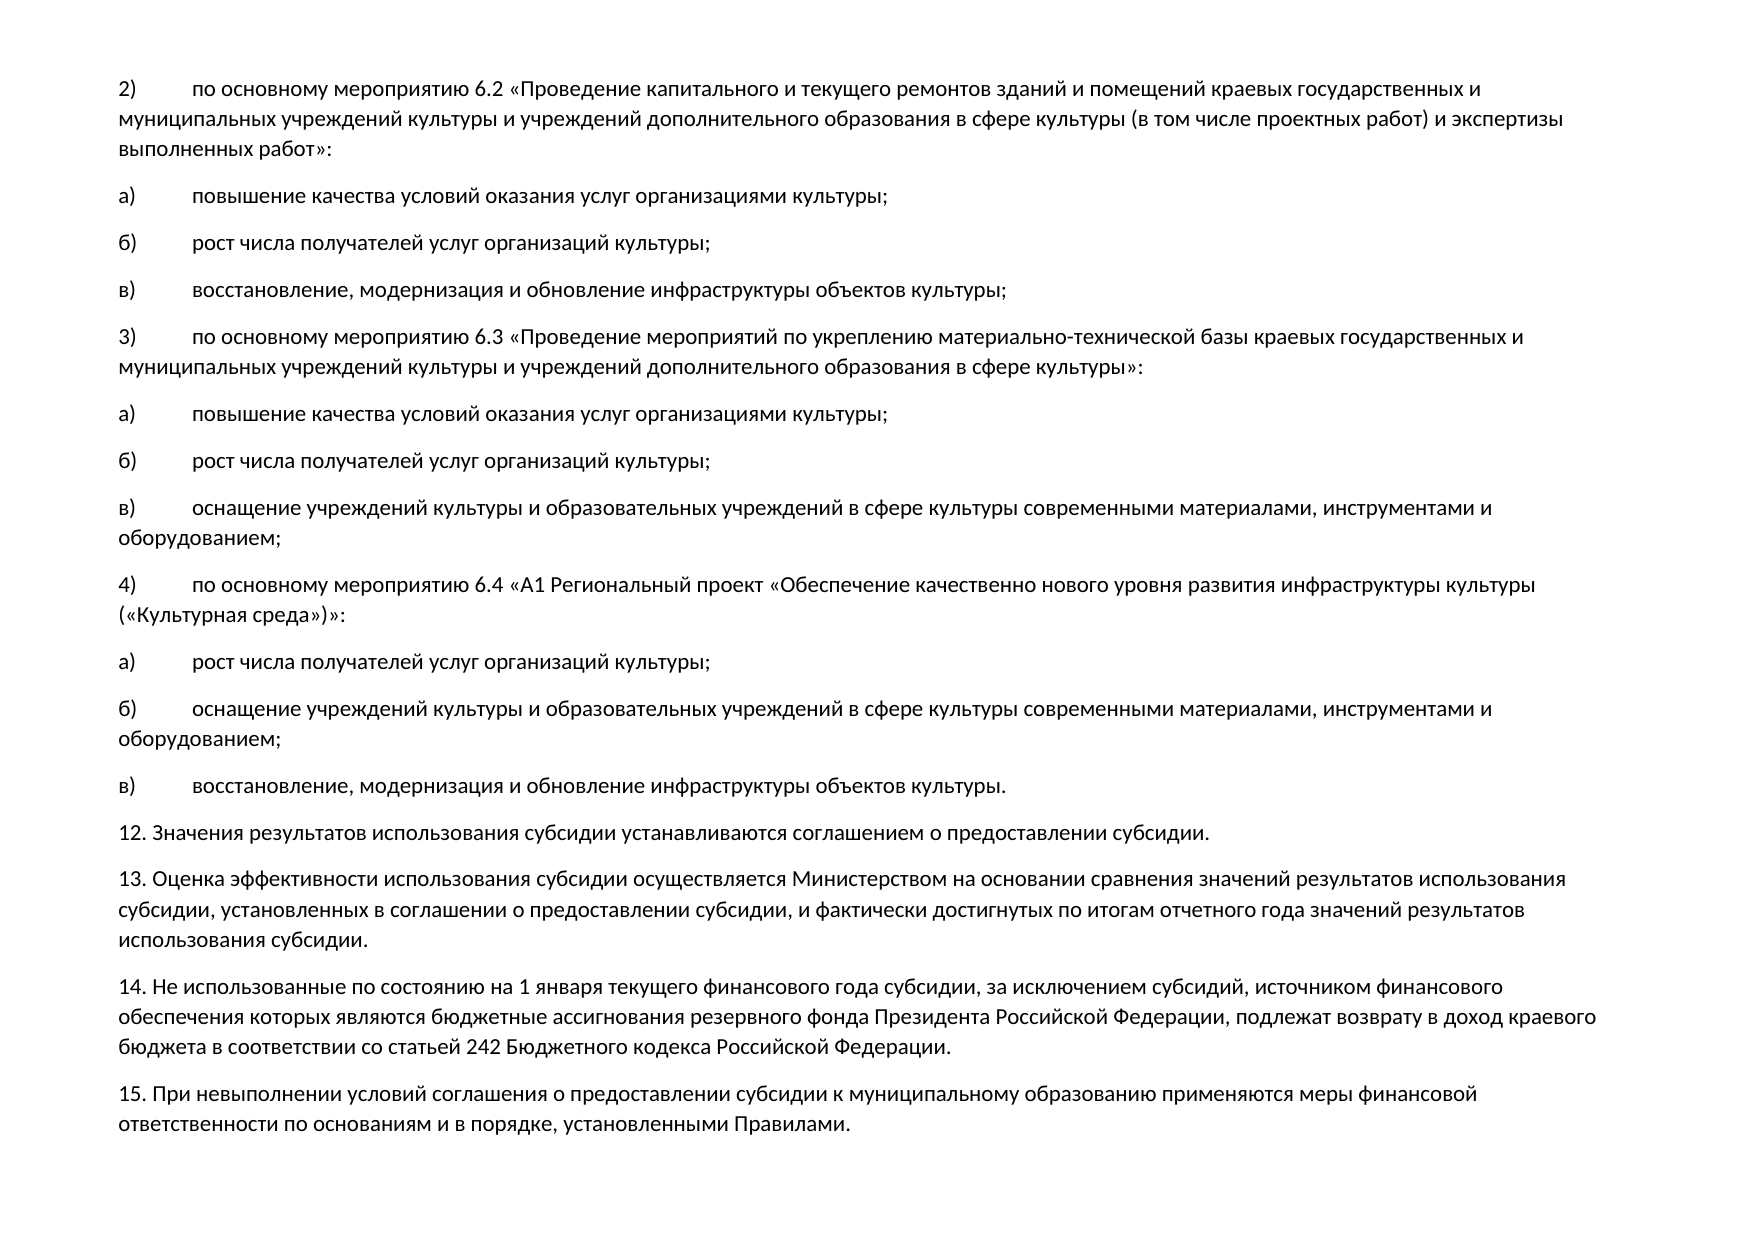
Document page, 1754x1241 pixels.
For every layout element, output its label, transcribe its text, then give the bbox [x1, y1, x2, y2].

text а) рост числа получателей услуг организаций культуры; [118, 647, 1636, 675]
text б) оснащение учреждений культуры и образовательных учреждений в сфере культуры современными материалами, инструментами и оборудованием; [118, 694, 1636, 752]
text 13. Оценка эффективности использования субсидии осуществляется Министерством на основании сравнения значений результатов использования субсидии, установленных в соглашении о предоставлении субсидии, и фактически достигнутых по итогам отчетного года значений результатов использования субсидии. [118, 864, 1636, 953]
text а) повышение качества условий оказания услуг организациями культуры; [118, 181, 1636, 209]
text в) оснащение учреждений культуры и образовательных учреждений в сфере культуры современными материалами, инструментами и оборудованием; [118, 493, 1636, 551]
text в) восстановление, модернизация и обновление инфраструктуры объектов культуры; [118, 275, 1636, 303]
text а) повышение качества условий оказания услуг организациями культуры; [118, 399, 1636, 427]
text б) рост числа получателей услуг организаций культуры; [118, 446, 1636, 474]
text 14. Не использованные по состоянию на 1 января текущего финансового года субсидии, за исключением субсидий, источником финансового обеспечения которых являются бюджетные ассигнования резервного фонда Президента Российской Федерации, подлежат возврату в доход краевого бюджета в соответствии со статьей 242 Бюджетного кодекса Российской Федерации. [118, 972, 1636, 1060]
text б) рост числа получателей услуг организаций культуры; [118, 228, 1636, 256]
text 12. Значения результатов использования субсидии устанавливаются соглашением о предоставлении субсидии. [118, 818, 1636, 846]
text 2) по основному мероприятию 6.2 «Проведение капитального и текущего ремонтов зданий и помещений краевых государственных и муниципальных учреждений культуры и учреждений дополнительного образования в сфере культуры (в том числе проектных работ) и экспертизы выполненных работ»: [118, 74, 1636, 162]
text 4) по основному мероприятию 6.4 «А1 Региональный проект «Обеспечение качественно нового уровня развития инфраструктуры культуры («Культурная среда»)»: [118, 570, 1636, 628]
text 3) по основному мероприятию 6.3 «Проведение мероприятий по укреплению материально-технической базы краевых государственных и муниципальных учреждений культуры и учреждений дополнительного образования в сфере культуры»: [118, 322, 1636, 380]
text 15. При невыполнении условий соглашения о предоставлении субсидии к муниципальному образованию применяются меры финансовой ответственности по основаниям и в порядке, установленными Правилами. [118, 1079, 1636, 1137]
text в) восстановление, модернизация и обновление инфраструктуры объектов культуры. [118, 771, 1636, 799]
